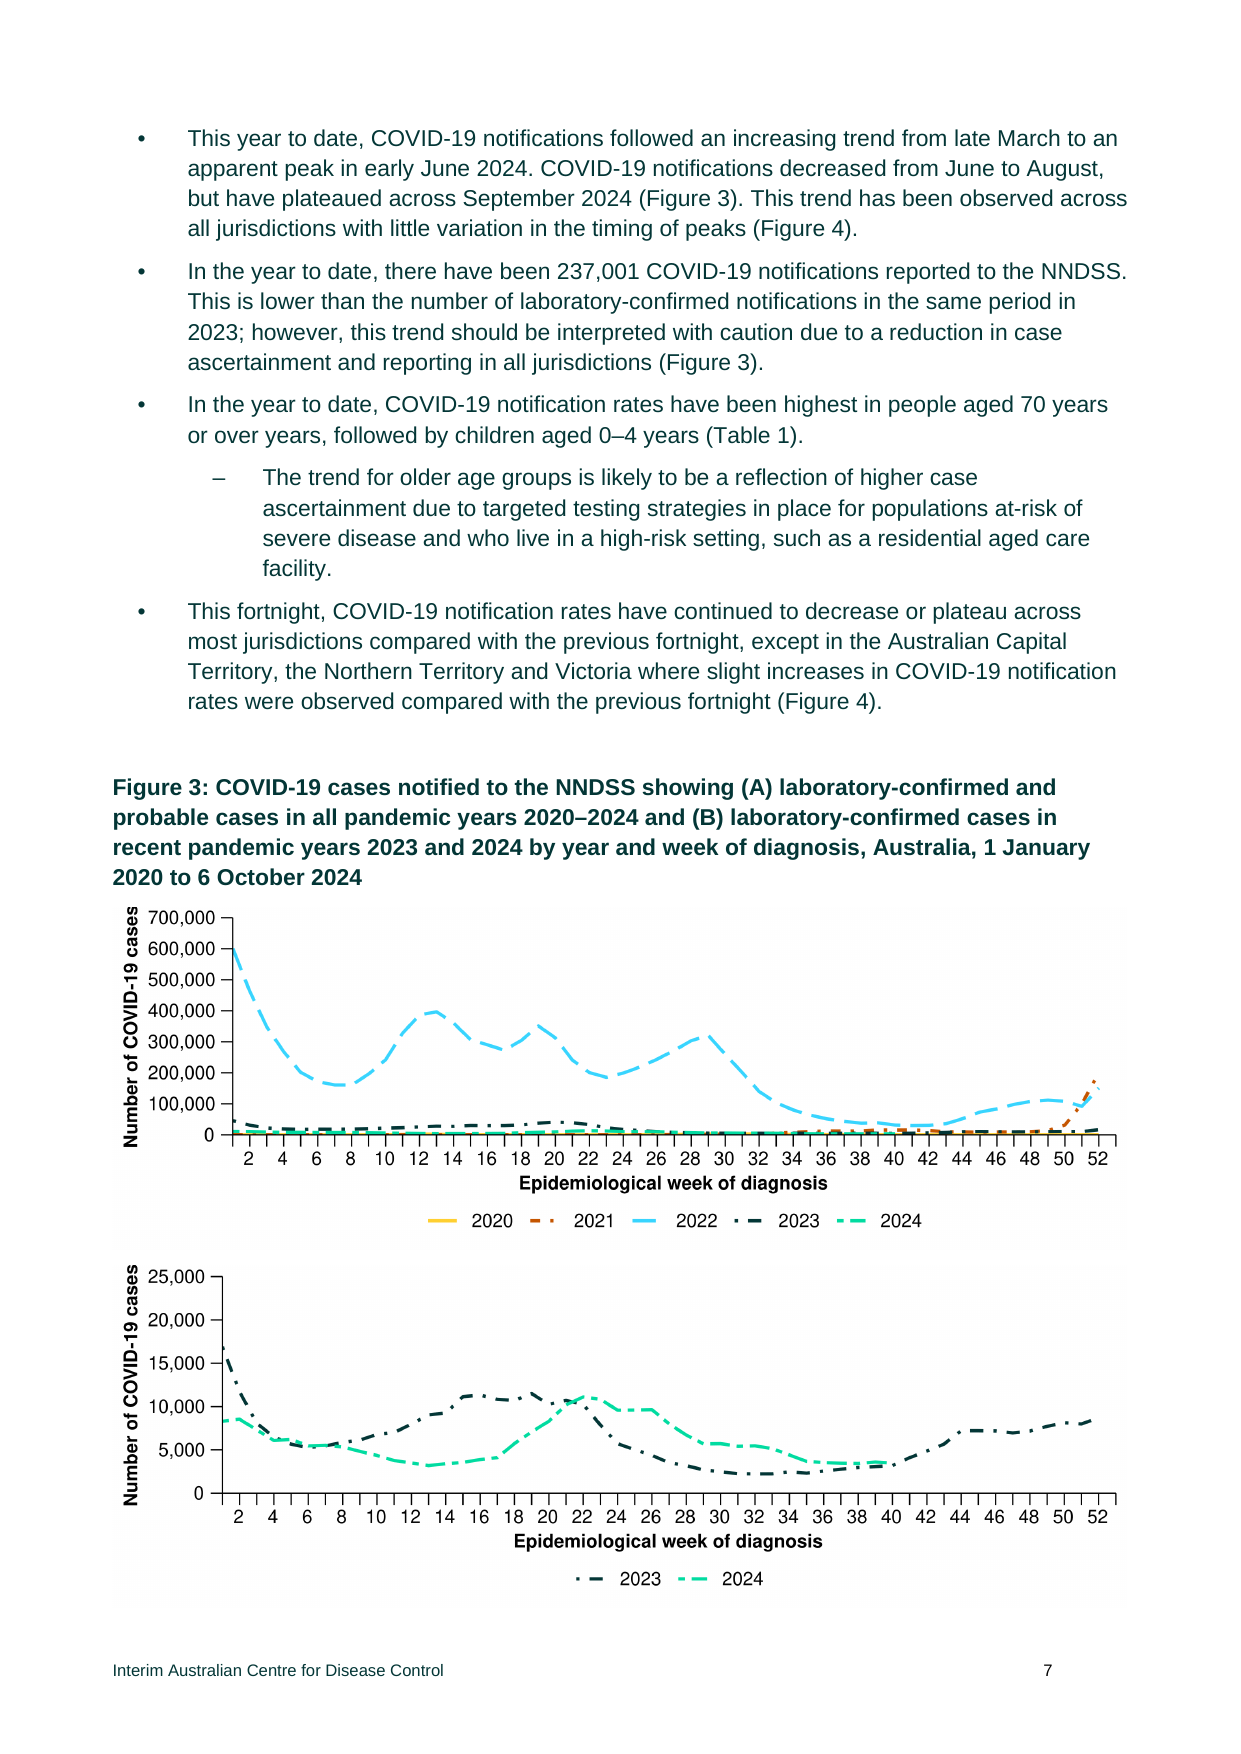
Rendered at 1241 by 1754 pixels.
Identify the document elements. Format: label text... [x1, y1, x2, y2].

list In the year to date, COVID-19 notification rates have been highest in people aged 70 years or over years, followed by children aged 0–4 years (Table 1). [137, 391, 1128, 448]
picture [112, 1265, 1127, 1608]
text Figure 3: COVID-19 cases notified to the NNDSS showing (A) laboratory-confirmed and probable cases in all pandemic years 2020–2024 and (B) laboratory-confirmed cases in recent pandemic years 2023 and 2024 by year and week of diagnosis, Australia, 1 January 2020 to 6 October 2024 [112, 774, 1128, 891]
list This fortnight, COVID-19 notification rates have continued to decrease or plateau across most jurisdictions compared with the previous fortnight, except in the Australian Capital Territory, the Northern Territory and Victoria where slight increases in COVID-19 notification rates were observed compared with the previous fortnight (Figure 4). [137, 598, 1128, 714]
picture [112, 907, 1127, 1250]
list This year to date, COVID-19 notifications followed an increasing trend from late March to an apparent peak in early June 2024. COVID-19 notifications decreased from June to August, but have plateaued across September 2024 (Figure 3). This trend has been observed across all jurisdictions with little variation in the timing of peaks (Figure 4). [137, 125, 1128, 242]
list In the year to date, there have been 237,001 COVID-19 notifications reported to the NNDSS. This is lower than the number of laboratory-confirmed notifications in the same period in 2023; however, this trend should be interpreted with caution due to a reduction in case ascertainment and reporting in all jurisdictions (Figure 3). [137, 258, 1128, 375]
list The trend for older age groups is likely to be a reflection of higher case ascertainment due to targeted testing strategies in place for populations at-risk of severe disease and who live in a high-risk setting, such as a residential aged care facility. [212, 464, 1128, 581]
